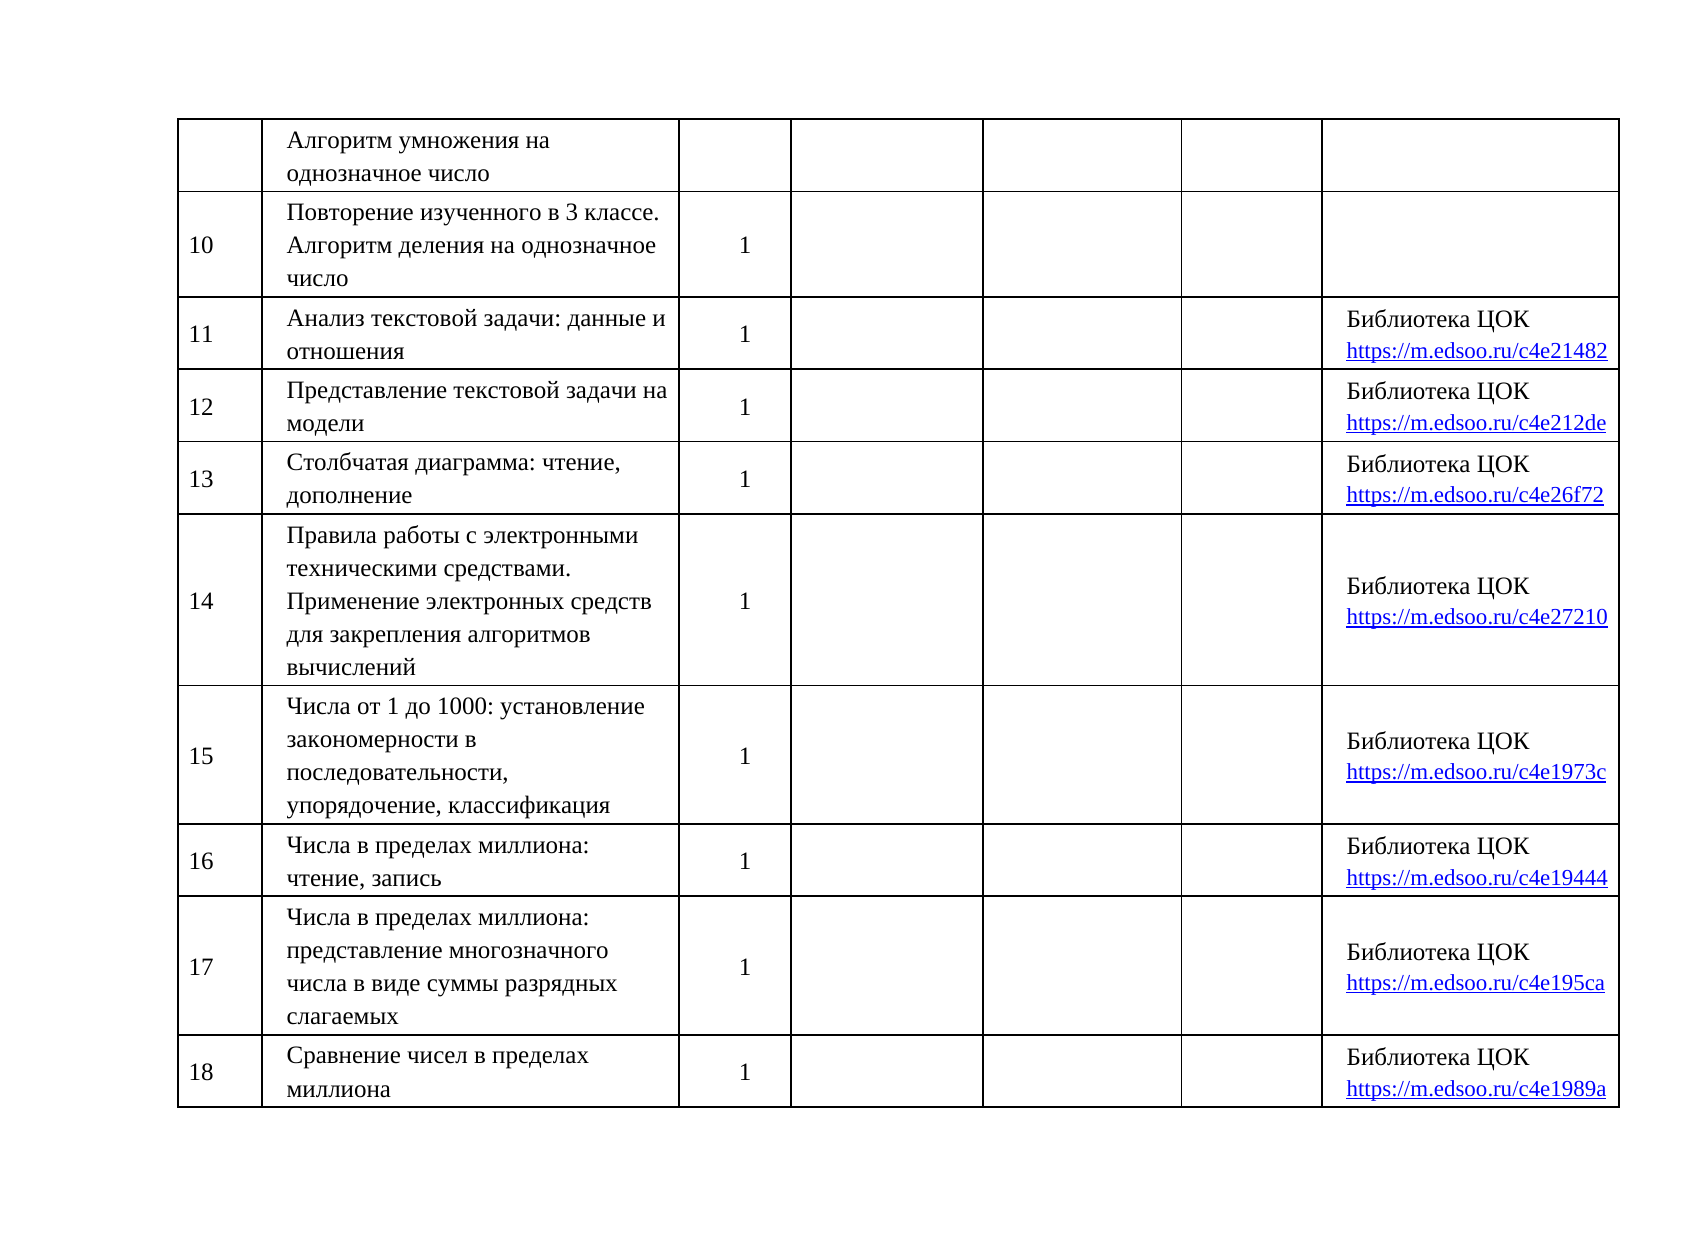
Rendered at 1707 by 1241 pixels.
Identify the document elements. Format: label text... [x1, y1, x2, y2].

table_cell Представление текстовой задачи на модели [263, 370, 678, 441]
table_cell [792, 370, 982, 441]
table_cell [1323, 192, 1618, 296]
table_cell 1 [680, 897, 790, 1034]
table_cell [984, 515, 1181, 684]
table_cell [1182, 686, 1321, 823]
table_cell 18 [179, 1036, 261, 1106]
table_cell Столбчатая диаграмма: чтение, дополнение [263, 442, 678, 513]
table_cell Библиотека ЦОК https://m.edsoo.ru/c4e1973c [1323, 686, 1618, 823]
table_cell [984, 1036, 1181, 1106]
table_cell [984, 897, 1181, 1034]
table_cell [1182, 120, 1321, 191]
table_cell 13 [179, 442, 261, 513]
table_cell 1 [680, 298, 790, 368]
table_cell Библиотека ЦОК https://m.edsoo.ru/c4e1989a [1323, 1036, 1618, 1106]
table_cell Библиотека ЦОК https://m.edsoo.ru/c4e19444 [1323, 825, 1618, 895]
table_cell Библиотека ЦОК https://m.edsoo.ru/c4e195ca [1323, 897, 1618, 1034]
table_cell [792, 897, 982, 1034]
table_cell [792, 442, 982, 513]
table_cell [984, 442, 1181, 513]
table_cell 1 [680, 192, 790, 296]
table_cell [792, 825, 982, 895]
table_cell [1182, 1036, 1321, 1106]
table_cell 1 [680, 120, 790, 191]
table_cell [792, 686, 982, 823]
table_cell [1182, 897, 1321, 1034]
table_cell 1 [680, 442, 790, 513]
table_cell 15 [179, 686, 261, 823]
table_cell Числа в пределах миллиона: чтение, запись [263, 825, 678, 895]
table_cell [984, 686, 1181, 823]
table_cell Правила работы с электронными техническими средствами. Применение электронных средств для закрепления алгоритмов вычислений [263, 515, 678, 684]
table_cell 16 [179, 825, 261, 895]
table_cell [1182, 515, 1321, 684]
table_cell [984, 825, 1181, 895]
table_cell [792, 192, 982, 296]
table_cell [1182, 192, 1321, 296]
table_cell [984, 120, 1181, 191]
table_cell 1 [680, 370, 790, 441]
table_cell 1 [680, 1036, 790, 1106]
table_cell Библиотека ЦОК https://m.edsoo.ru/c4e212de [1323, 370, 1618, 441]
table_cell [1182, 370, 1321, 441]
table_cell [792, 515, 982, 684]
table_cell [1182, 298, 1321, 368]
table_cell [984, 370, 1181, 441]
table_cell 10 [179, 192, 261, 296]
table_cell Сравнение чисел в пределах миллиона [263, 1036, 678, 1106]
table_cell [984, 192, 1181, 296]
table_cell [1323, 120, 1618, 191]
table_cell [263, 120, 678, 191]
table_cell 9 [179, 120, 261, 191]
table_cell 1 [680, 515, 790, 684]
table_cell Числа в пределах миллиона: представление многозначного числа в виде суммы разрядных слагаемых [263, 897, 678, 1034]
table_cell Библиотека ЦОК https://m.edsoo.ru/c4e21482 [1323, 298, 1618, 368]
table_cell Библиотека ЦОК https://m.edsoo.ru/c4e26f72 [1323, 442, 1618, 513]
table_cell [792, 120, 982, 191]
table_cell 17 [179, 897, 261, 1034]
table_cell Библиотека ЦОК https://m.edsoo.ru/c4e27210 [1323, 515, 1618, 684]
table_cell Повторение изученного в 3 классе. Алгоритм деления на однозначное число [263, 192, 678, 296]
table_cell Числа от 1 до 1000: установление закономерности в последовательности, упорядочение, классификация [263, 686, 678, 823]
table_cell Анализ текстовой задачи: данные и отношения [263, 298, 678, 368]
table_cell 12 [179, 370, 261, 441]
table_cell 14 [179, 515, 261, 684]
table_cell [1182, 825, 1321, 895]
table_cell [984, 298, 1181, 368]
table_cell 11 [179, 298, 261, 368]
table_cell 1 [680, 825, 790, 895]
table_cell [1182, 442, 1321, 513]
table_cell [792, 298, 982, 368]
table_cell [792, 1036, 982, 1106]
table_cell 1 [680, 686, 790, 823]
